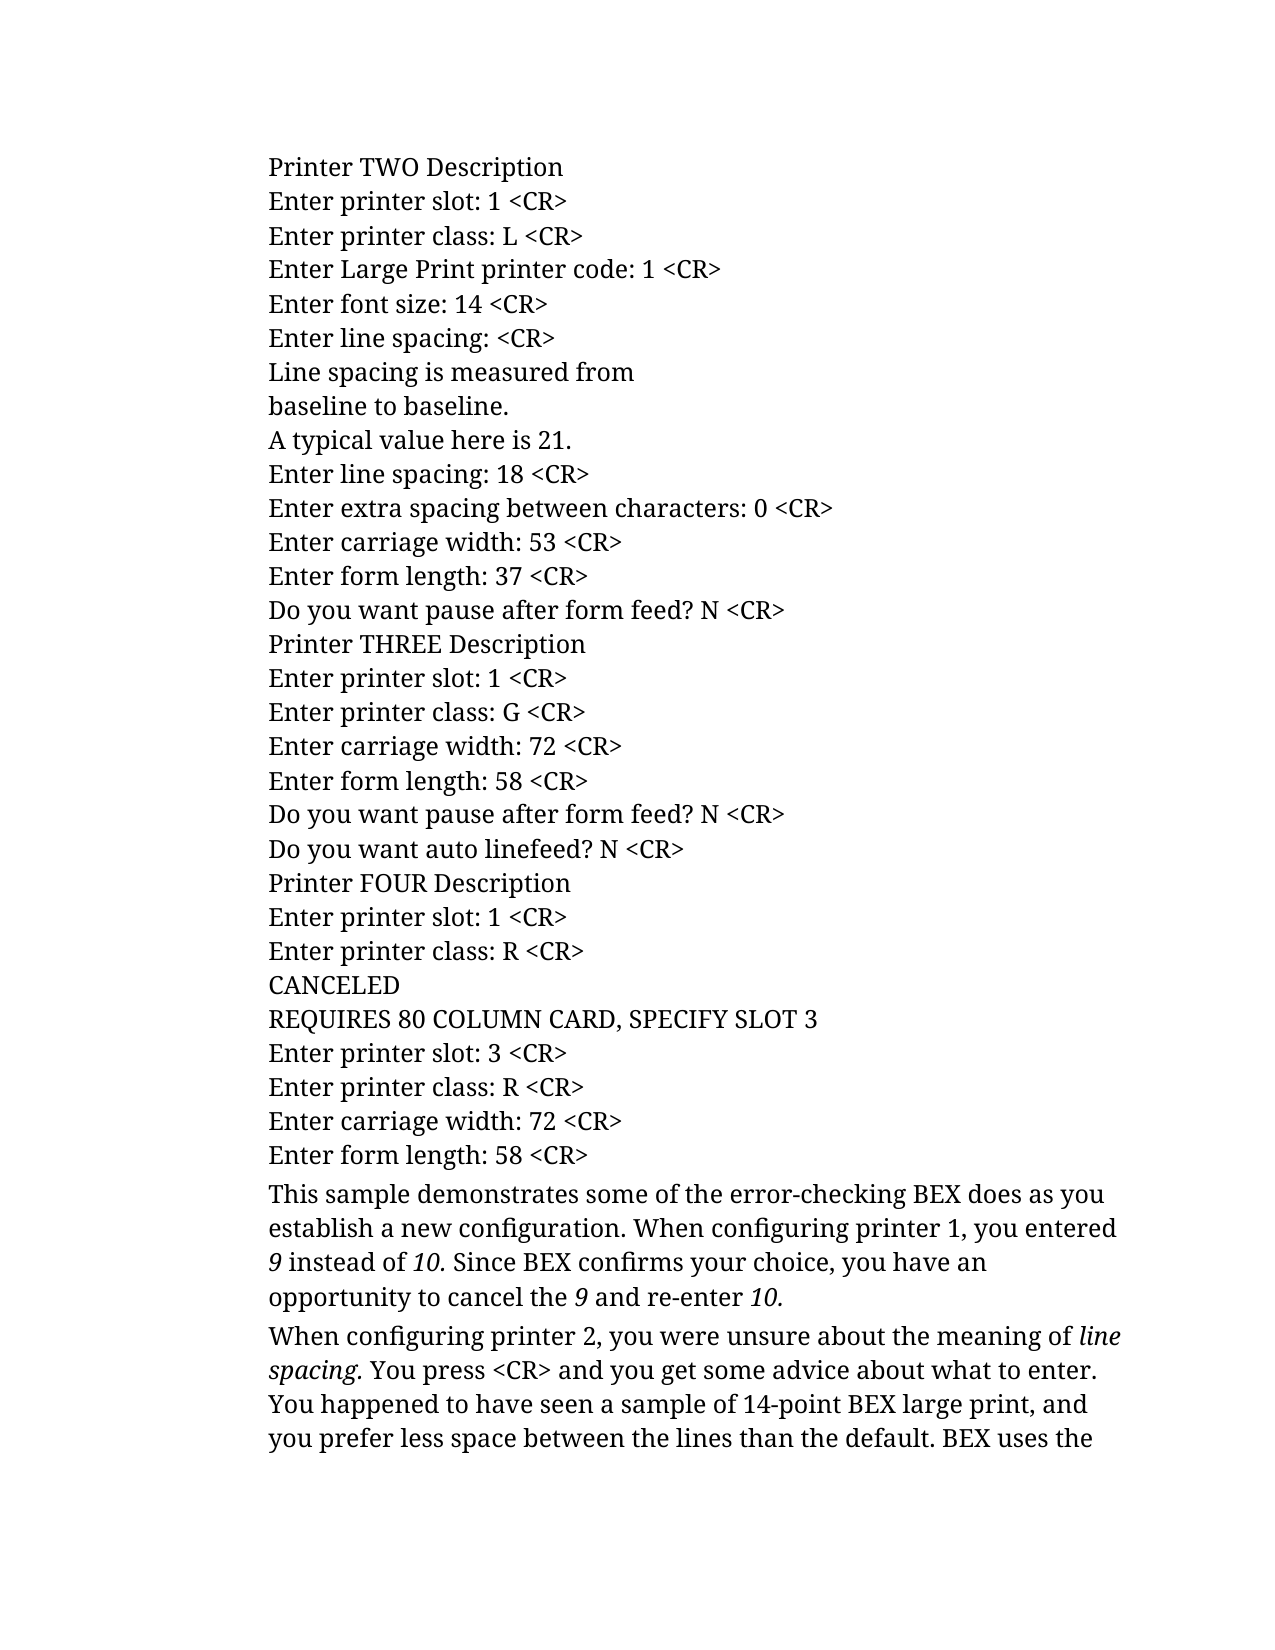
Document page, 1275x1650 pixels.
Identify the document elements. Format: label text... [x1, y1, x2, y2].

text This sample demonstrates some of the error-checking BEX does as you establish a new configuration. When configuring printer 1, you entered 9 instead of 10. Since BEX confirms your choice, you have an opportunity to cancel the 9 and re-enter 10. [268, 1177, 1125, 1313]
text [268, 150, 1125, 1172]
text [268, 1318, 1125, 1454]
